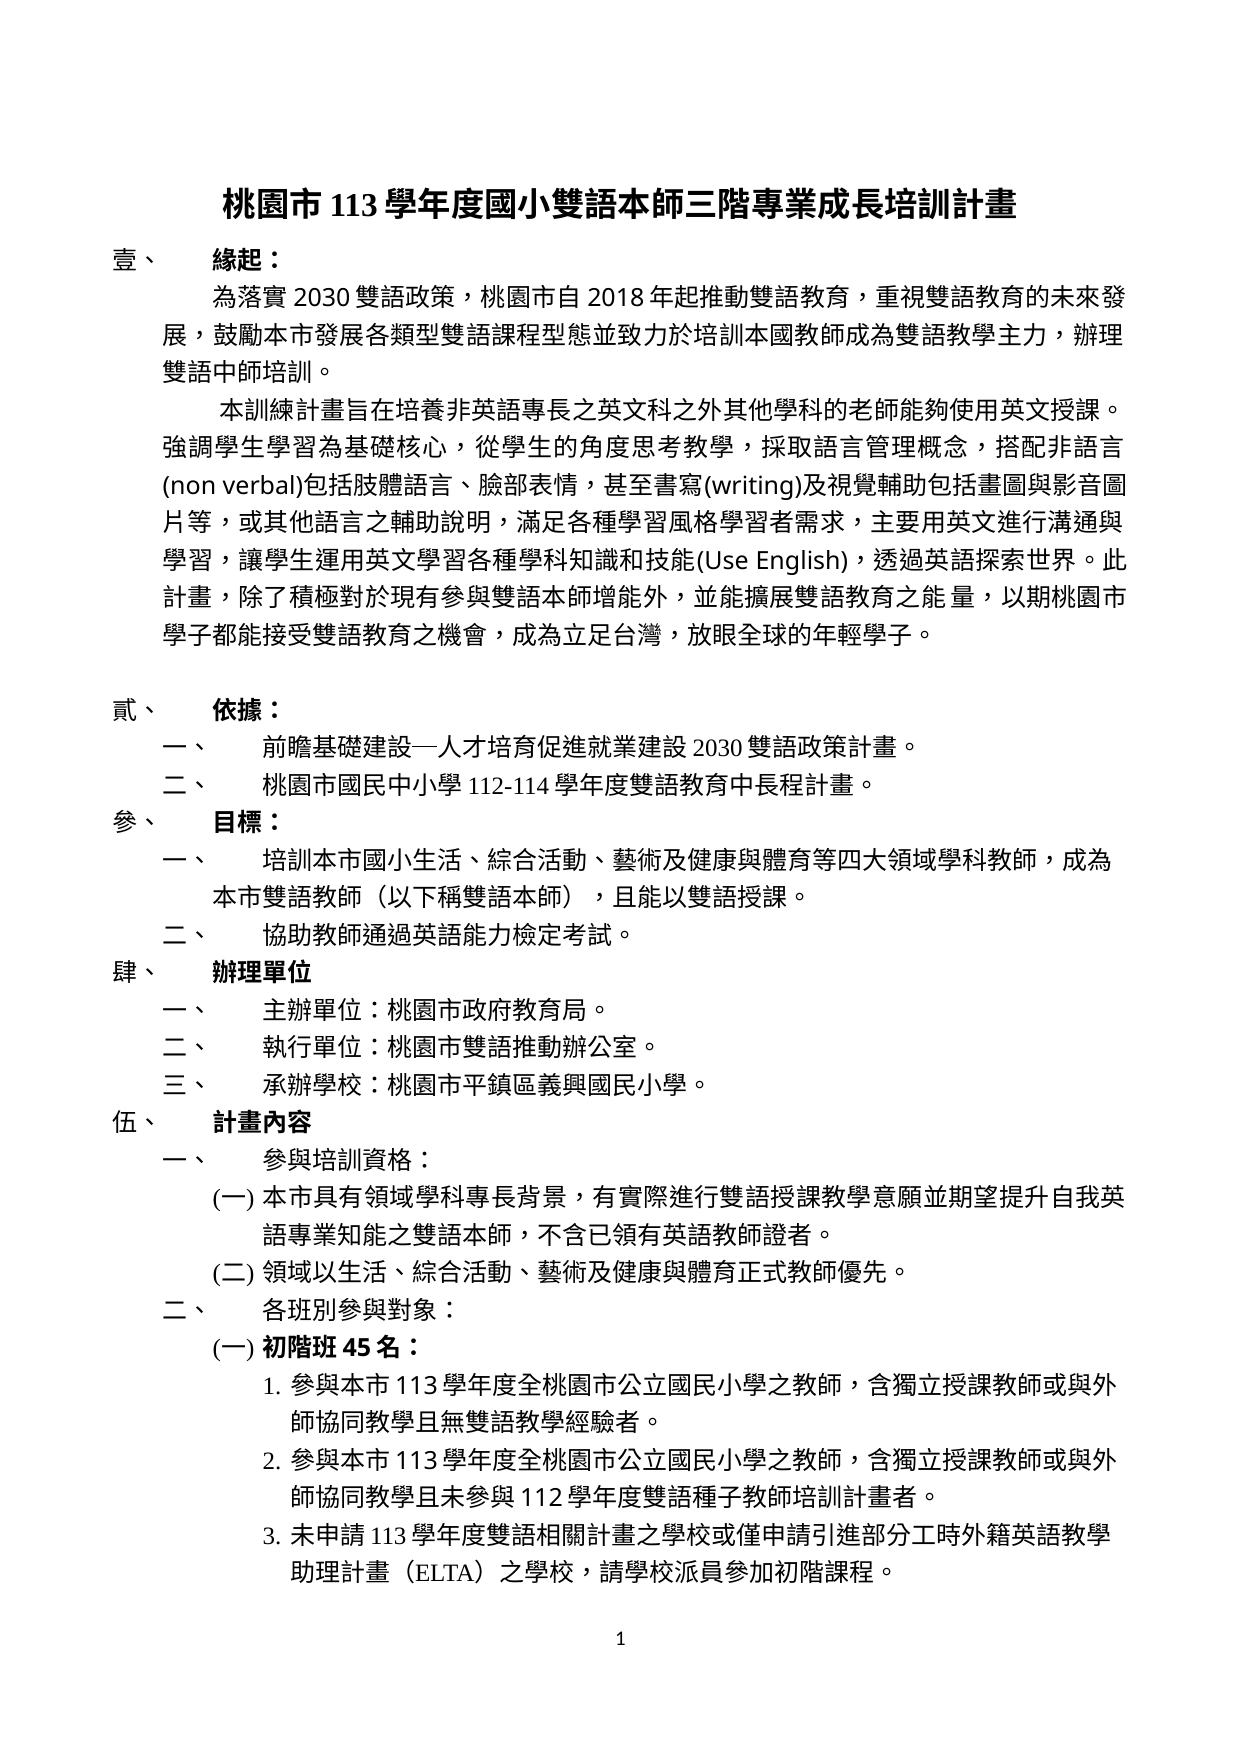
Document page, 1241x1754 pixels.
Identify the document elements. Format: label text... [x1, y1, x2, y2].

list 參與本市113學年度全桃園市公立國民小學之教師，含獨立授課教師或與外師協同教學且無雙語教學經驗者。 [262, 1364, 1128, 1439]
list 計畫內容 [112, 1102, 1128, 1139]
list 初階班45名： [212, 1327, 1128, 1364]
list 主辦單位：桃園市政府教育局。 [162, 989, 1128, 1027]
list 培訓本市國小生活、綜合活動、藝術及健康與體育等四大領域學科教師，成為本市雙語教師（以下稱雙語本師），且能以雙語授課。 [162, 839, 1128, 914]
list 執行單位：桃園市雙語推動辦公室。 [162, 1027, 1128, 1064]
list 辦理單位 [112, 952, 1128, 989]
list 桃園市國民中小學112-114學年度雙語教育中長程計畫。 [162, 764, 1128, 802]
list 未申請113學年度雙語相關計畫之學校或僅申請引進部分工時外籍英語教學助理計畫（ELTA）之學校，請學校派員參加初階課程。 [262, 1514, 1128, 1589]
list 前瞻基礎建設─人才培育促進就業建設2030雙語政策計畫。 [162, 727, 1128, 764]
list 領域以生活、綜合活動、藝術及健康與體育正式教師優先。 [212, 1252, 1128, 1289]
list 緣起： [112, 239, 1128, 277]
list 為落實2030雙語政策，桃園市自2018年起推動雙語教育，重視雙語教育的未來發展，鼓勵本市發展各類型雙語課程型態並致力於培訓本國教師成為雙語教學主力，辦理雙語中師培訓。 [162, 277, 1128, 389]
list 本訓練計畫旨在培養非英語專長之英文科之外其他學科的老師能夠使用英文授課。強調學生學習為基礎核心，從學生的角度思考教學，採取語言管理概念，搭配非語言(non verbal)包括肢體語言、臉部表情，甚至書寫(writing)及視覺輔助包括畫圖與影音圖片等，或其他語言之輔助說明，滿足各種學習風格學習者需求，主要用英文進行溝通與學習，讓學生運用英文學習各種學科知識和技能(Use English)，透過英語探索世界。此計畫，除了積極對於現有參與雙語本師增能外，並能擴展雙語教育之能量，以期桃園市學子都能接受雙語教育之機會，成為立足台灣，放眼全球的年輕學子。 [162, 389, 1128, 652]
list 依據： [112, 689, 1128, 727]
list 本市具有領域學科專長背景，有實際進行雙語授課教學意願並期望提升自我英語專業知能之雙語本師，不含已領有英語教師證者。 [212, 1177, 1128, 1252]
list 參與培訓資格： [162, 1139, 1128, 1177]
list 各班別參與對象： [162, 1289, 1128, 1327]
list 目標： [112, 802, 1128, 839]
text 桃園市113學年度國小雙語本師三階專業成長培訓計畫 [112, 164, 1128, 239]
list 協助教師通過英語能力檢定考試。 [162, 914, 1128, 952]
list 參與本市113學年度全桃園市公立國民小學之教師，含獨立授課教師或與外師協同教學且未參與112學年度雙語種子教師培訓計畫者。 [262, 1439, 1128, 1514]
list 承辦學校：桃園市平鎮區義興國民小學。 [162, 1064, 1128, 1102]
